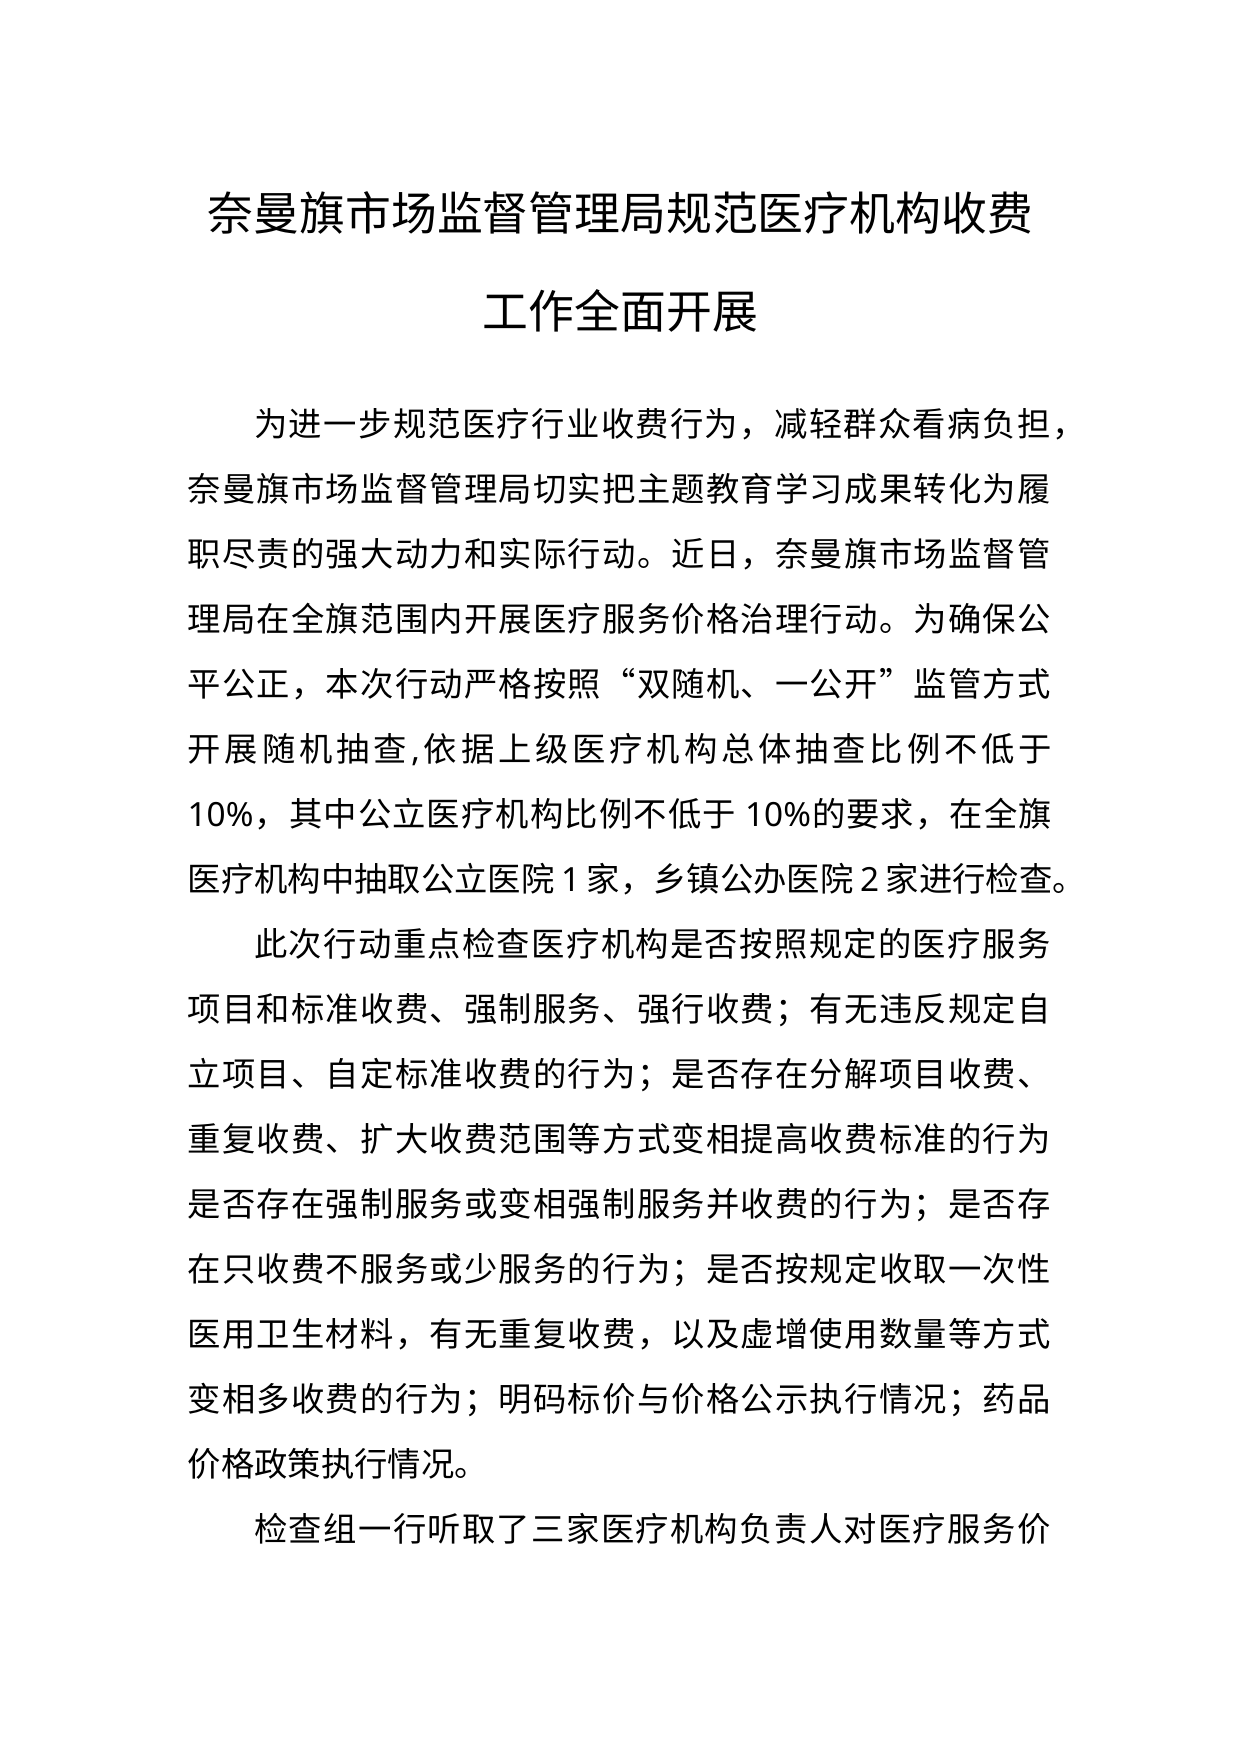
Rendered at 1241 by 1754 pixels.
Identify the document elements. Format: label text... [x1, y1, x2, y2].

text 此次行动重点检查医疗机构是否按照规定的医疗服务项目和标准收费、强制服务、强行收费；有无违反规定自立项目、自定标准收费的行为；是否存在分解项目收费、重复收费、扩大收费范围等方式变相提高收费标准的行为；是否存在强制服务或变相强制服务并收费的行为；是否存在只收费不服务或少服务的行为；是否按规定收取一次性医用卫生材料，有无重复收费，以及虚增使用数量等方式变相多收费的行为；明码标价与价格公示执行情况；药品价格政策执行情况。 [187, 909, 1053, 1494]
text 奈曼旗市场监督管理局规范医疗机构收费工作全面开展 [187, 162, 1053, 357]
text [187, 1494, 1053, 1559]
text 为进一步规范医疗行业收费行为，减轻群众看病负担，奈曼旗市场监督管理局切实把主题教育学习成果转化为履职尽责的强大动力和实际行动。近日，奈曼旗市场监督管理局在全旗范围内开展医疗服务价格治理行动。为确保公平公正，本次行动严格按照“双随机、一公开”监管方式开展随机抽查,依据上级医疗机构总体抽查比例不低于10%，其中公立医疗机构比例不低于10%的要求，在全旗医疗机构中抽取公立医院1家，乡镇公办医院2家进行检查。 [187, 389, 1053, 909]
